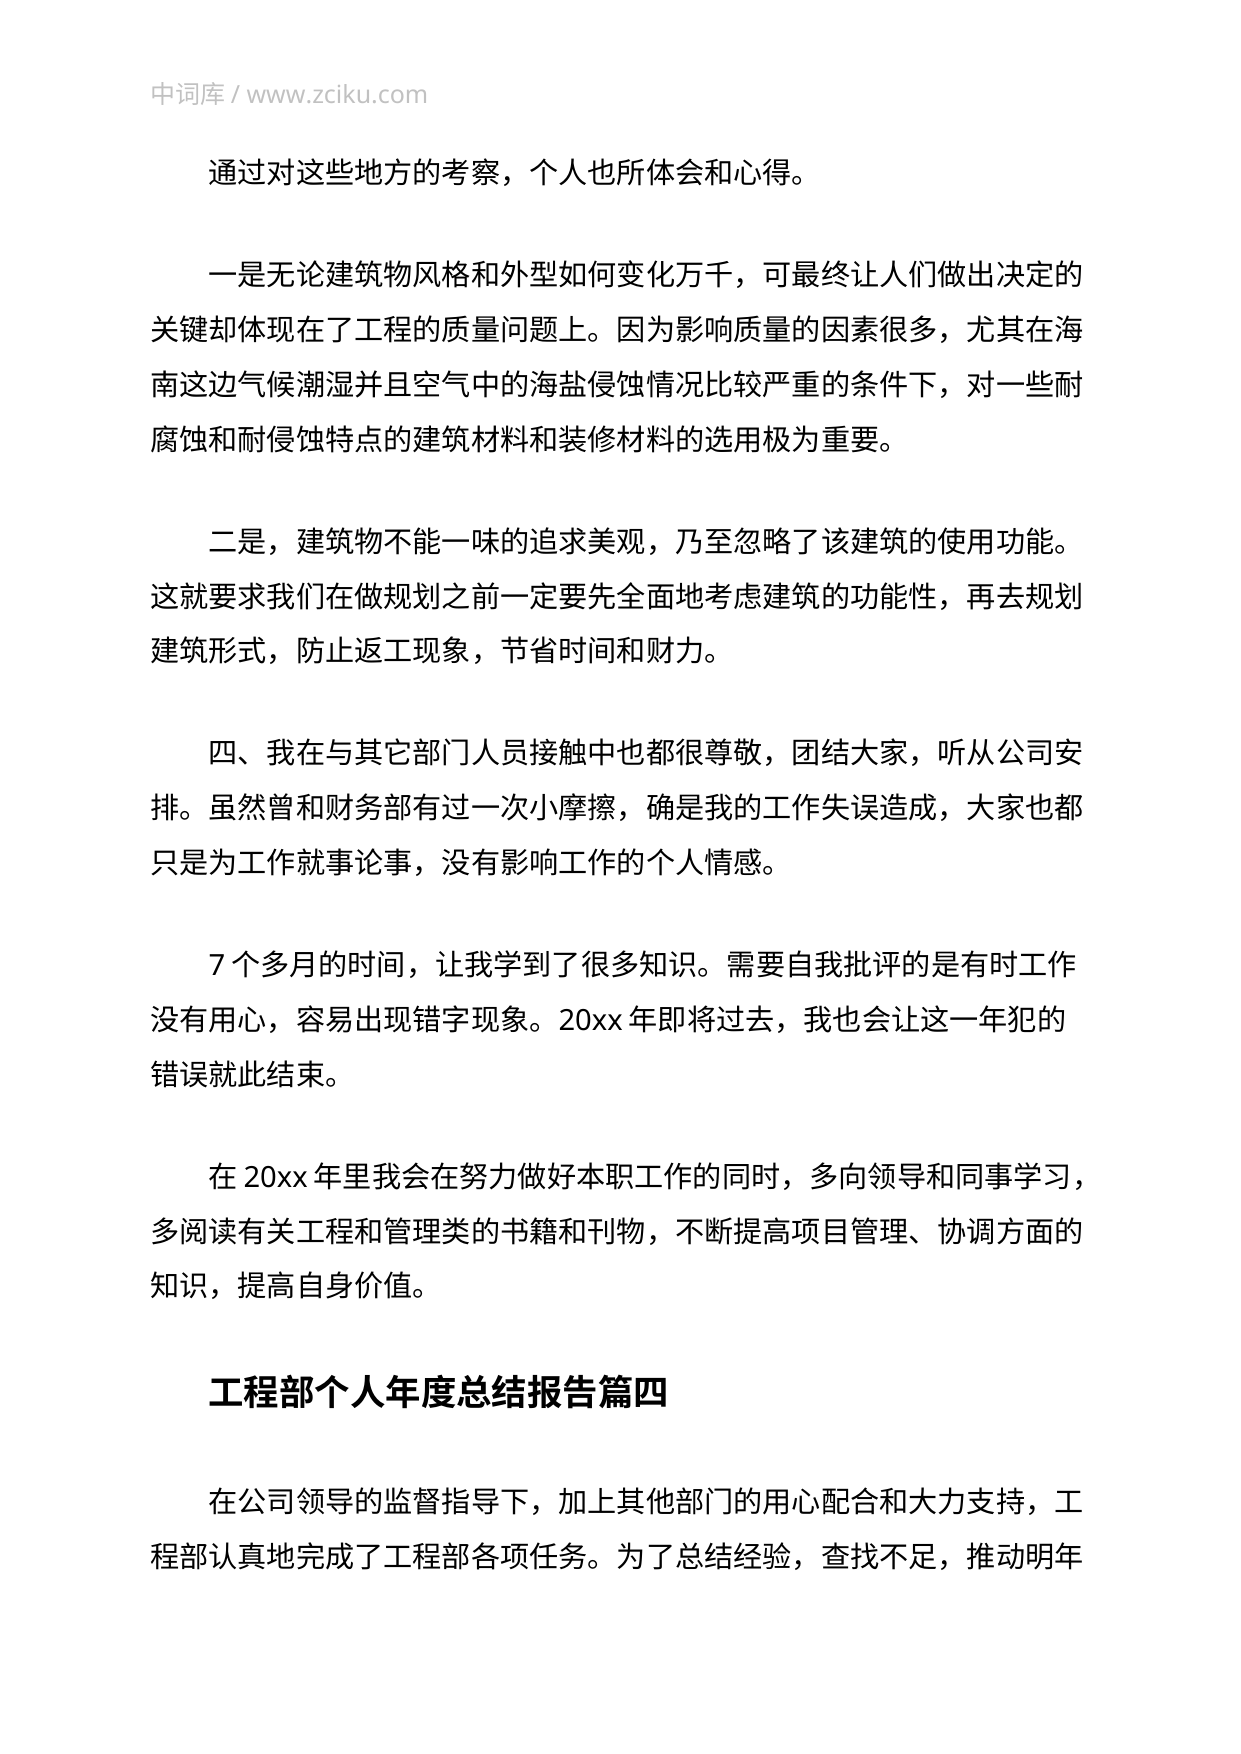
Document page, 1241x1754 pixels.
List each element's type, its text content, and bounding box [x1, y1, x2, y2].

text 工程部个人年度总结报告篇四 [150, 1365, 1090, 1416]
text 通过对这些地方的考察，个人也所体会和心得。 [150, 150, 1090, 192]
text 一是无论建筑物风格和外型如何变化万千，可最终让人们做出决定的关键却体现在了工程的质量问题上。因为影响质量的因素很多，尤其在海南这边气候潮湿并且空气中的海盐侵蚀情况比较严重的条件下，对一些耐腐蚀和耐侵蚀特点的建筑材料和装修材料的选用极为重要。 [150, 252, 1090, 459]
text 四、我在与其它部门人员接触中也都很尊敬，团结大家，听从公司安排。虽然曾和财务部有过一次小摩擦，确是我的工作失误造成，大家也都只是为工作就事论事，没有影响工作的个人情感。 [150, 730, 1090, 882]
text 7个多月的时间，让我学到了很多知识。需要自我批评的是有时工作没有用心，容易出现错字现象。20xx年即将过去，我也会让这一年犯的错误就此结束。 [150, 941, 1090, 1094]
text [150, 1478, 1090, 1575]
text 二是，建筑物不能一味的追求美观，乃至忽略了该建筑的使用功能。这就要求我们在做规划之前一定要先全面地考虑建筑的功能性，再去规划建筑形式，防止返工现象，节省时间和财力。 [150, 518, 1090, 670]
text 在20xx年里我会在努力做好本职工作的同时，多向领导和同事学习，多阅读有关工程和管理类的书籍和刊物，不断提高项目管理、协调方面的知识，提高自身价值。 [150, 1153, 1090, 1305]
